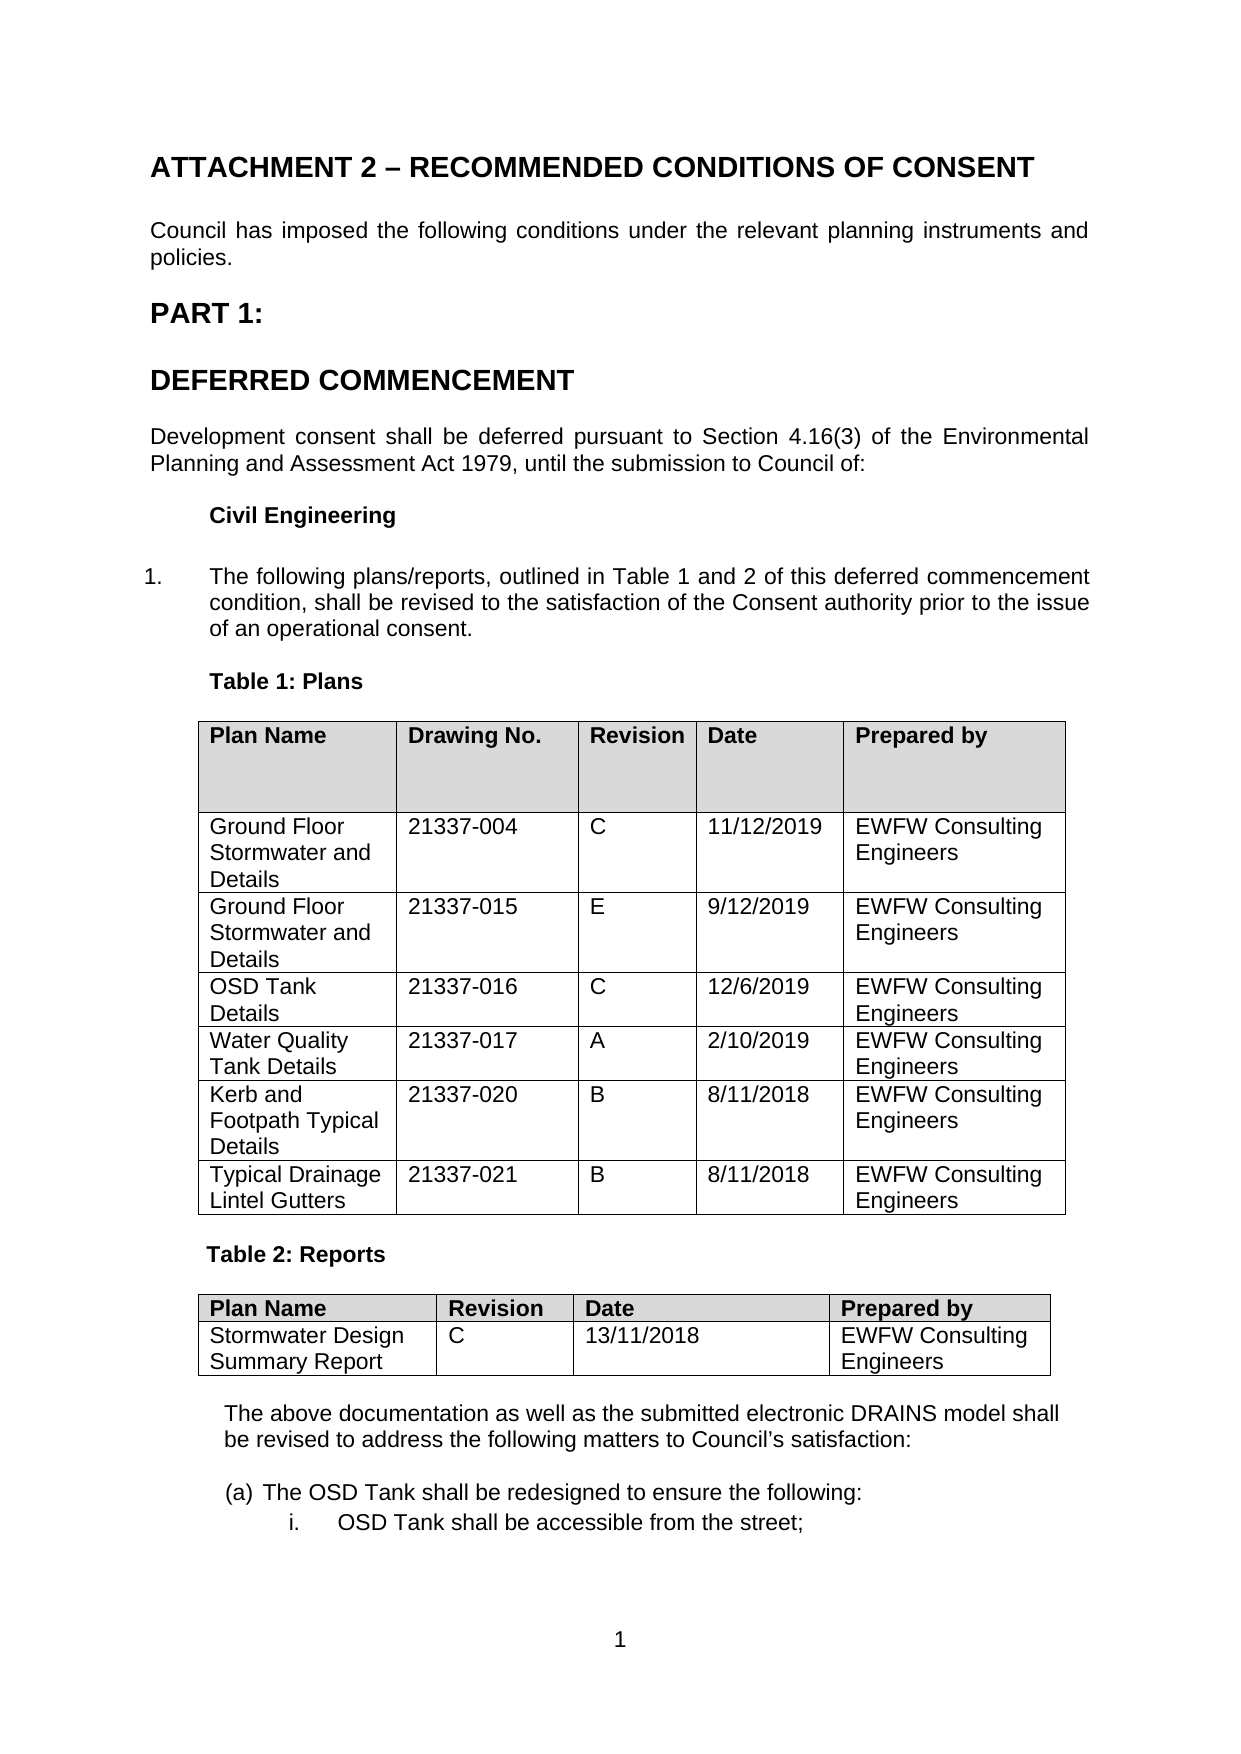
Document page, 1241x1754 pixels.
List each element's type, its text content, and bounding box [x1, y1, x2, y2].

table_cell 2/10/2019 [697, 1027, 843, 1079]
table_header Drawing No. [397, 722, 578, 812]
table_cell OSD Tank Details [199, 973, 396, 1026]
table_cell 12/6/2019 [697, 973, 843, 1026]
table_header Date [697, 722, 843, 812]
table_cell 21337-016 [397, 973, 578, 1026]
table_cell 8/11/2018 [697, 1081, 843, 1160]
table_cell 21337-017 [397, 1027, 578, 1079]
table_cell Typical Drainage Lintel Gutters [199, 1161, 396, 1213]
table_cell EWFW Consulting Engineers [844, 893, 1065, 972]
table_cell E [579, 893, 696, 972]
list OSD Tank shall be accessible from the street; [300, 1509, 1090, 1535]
text ATTACHMENT 2 – RECOMMENDED CONDITIONS OF CONSENT [150, 150, 1090, 183]
table_cell EWFW Consulting Engineers [844, 1027, 1065, 1079]
table_cell EWFW Consulting Engineers [844, 813, 1065, 892]
table_cell 21337-021 [397, 1161, 578, 1213]
table_header Plan Name [199, 1295, 436, 1321]
table_header Prepared by [844, 722, 1065, 812]
table_cell A [579, 1027, 696, 1079]
table_cell Ground Floor Stormwater and Details [199, 813, 396, 892]
table_cell C [579, 973, 696, 1026]
text Table 2: Reports [150, 1241, 1090, 1267]
table_cell Stormwater Design Summary Report [199, 1322, 436, 1375]
table_header Revision [437, 1295, 573, 1321]
table_cell Kerb and Footpath Typical Details [199, 1081, 396, 1160]
table_cell EWFW Consulting Engineers [830, 1322, 1050, 1375]
table_cell B [579, 1081, 696, 1160]
table_header Revision [579, 722, 696, 812]
table_cell C [437, 1322, 573, 1375]
table_cell EWFW Consulting Engineers [844, 1081, 1065, 1160]
text The above documentation as well as the submitted electronic DRAINS model shall be revised to address the following matters to Council’s satisfaction: [224, 1400, 1090, 1452]
table_cell EWFW Consulting Engineers [844, 973, 1065, 1026]
list Civil Engineering [209, 502, 1090, 528]
table_cell 21337-020 [397, 1081, 578, 1160]
text Development consent shall be deferred pursuant to Section 4.16(3) of the Environmental Planning and Assessment Act 1979, until the submission to Council of: [150, 423, 1090, 476]
table_cell 11/12/2019 [697, 813, 843, 892]
table_header Date [574, 1295, 829, 1321]
text PART 1: [150, 296, 1090, 330]
list The following plans/reports, outlined in Table 1 and 2 of this deferred commencement condition, shall be revised to the satisfaction of the Consent authority prior to the issue of an operational consent. [143, 563, 1090, 642]
table_cell B [579, 1161, 696, 1213]
text DEFERRED COMMENCEMENT [150, 363, 1090, 397]
text Table 1: Plans [209, 668, 1090, 694]
table_cell Ground Floor Stormwater and Details [199, 893, 396, 972]
table_cell C [579, 813, 696, 892]
list The OSD Tank shall be redesigned to ensure the following: [225, 1479, 1090, 1505]
table_cell 21337-004 [397, 813, 578, 892]
table_cell 9/12/2019 [697, 893, 843, 972]
table_header Plan Name [199, 722, 396, 812]
text Council has imposed the following conditions under the relevant planning instruments and policies. [150, 217, 1090, 270]
table_cell EWFW Consulting Engineers [844, 1161, 1065, 1213]
table_cell 21337-015 [397, 893, 578, 972]
table_cell 8/11/2018 [697, 1161, 843, 1213]
table_header Prepared by [830, 1295, 1050, 1321]
table_cell 13/11/2018 [574, 1322, 829, 1375]
table_cell Water Quality Tank Details [199, 1027, 396, 1079]
